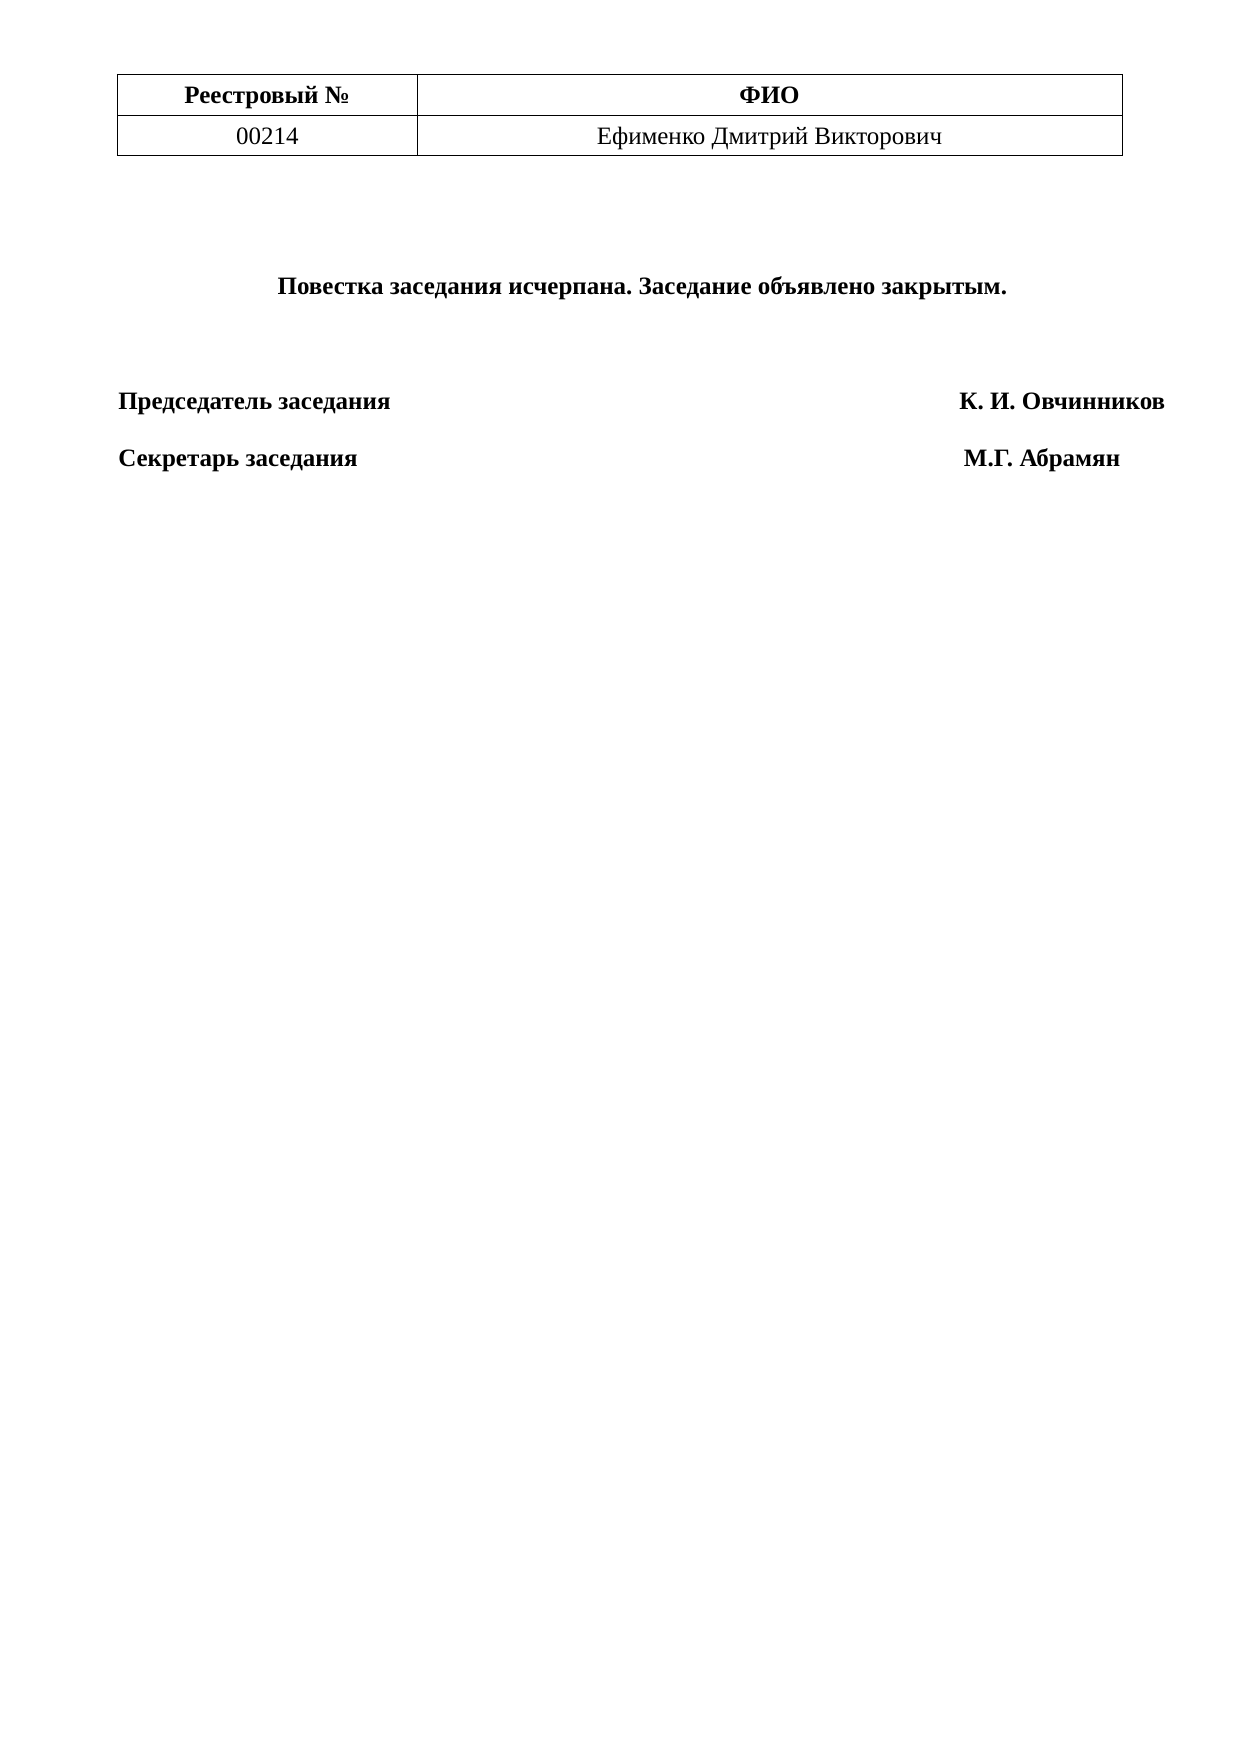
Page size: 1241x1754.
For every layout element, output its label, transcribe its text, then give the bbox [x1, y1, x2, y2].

table_cell Ефименко Дмитрий Викторович [418, 116, 1122, 155]
text Председатель заседания К. И. Овчинников [118, 386, 1167, 414]
table_cell 00214 [118, 116, 417, 155]
table_header Реестровый № [118, 75, 417, 114]
text Повестка заседания исчерпана. Заседание объявлено закрытым. [118, 271, 1167, 299]
table_header ФИО [418, 75, 1122, 114]
text Секретарь заседания М.Г. Абрамян [118, 443, 1167, 472]
